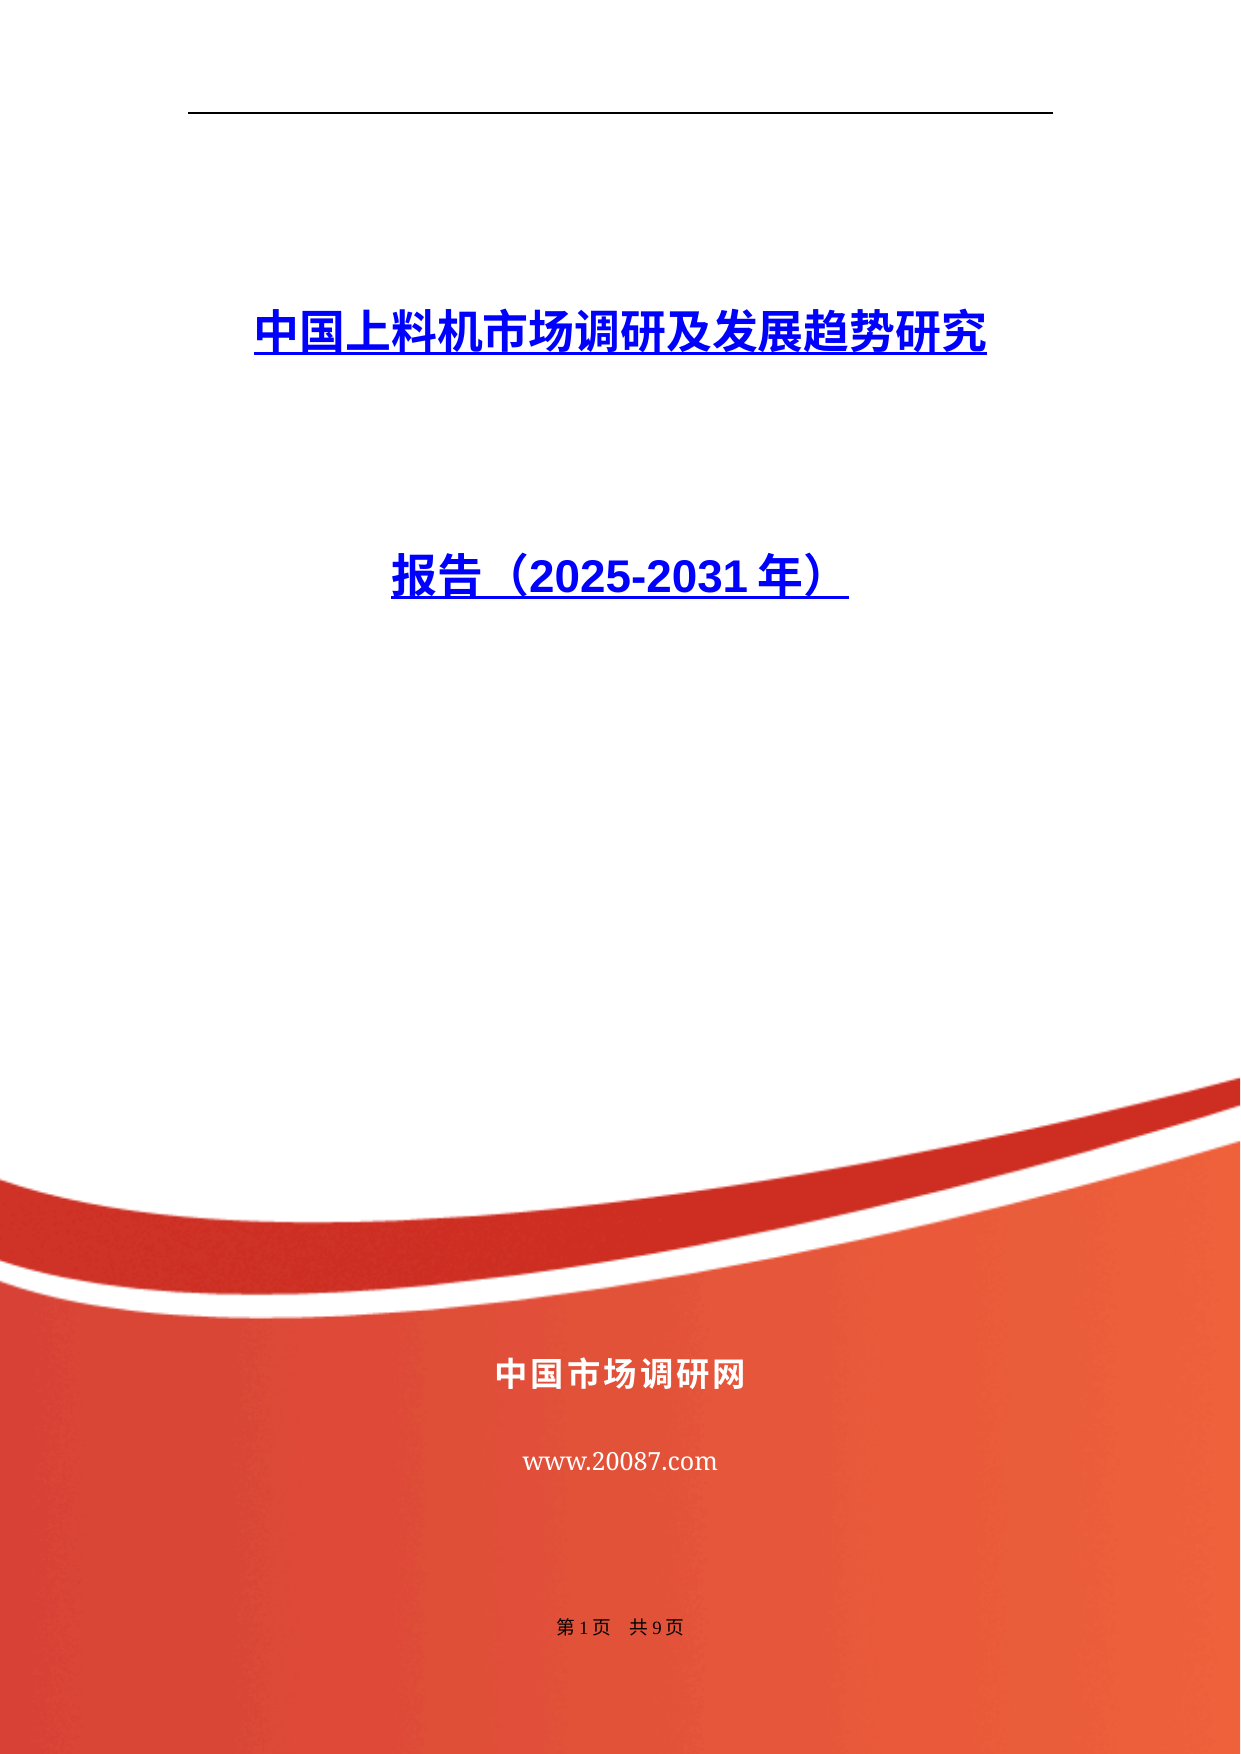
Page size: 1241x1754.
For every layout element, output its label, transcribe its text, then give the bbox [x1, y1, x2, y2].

text www.20087.com [187, 1428, 1053, 1493]
subtitle 中国市场调研网 [187, 1339, 1053, 1404]
table_header 中国上料机市场调研及发展趋势研究报告（2025-2031年） [188, 207, 1053, 773]
picture [0, 1006, 1241, 1754]
